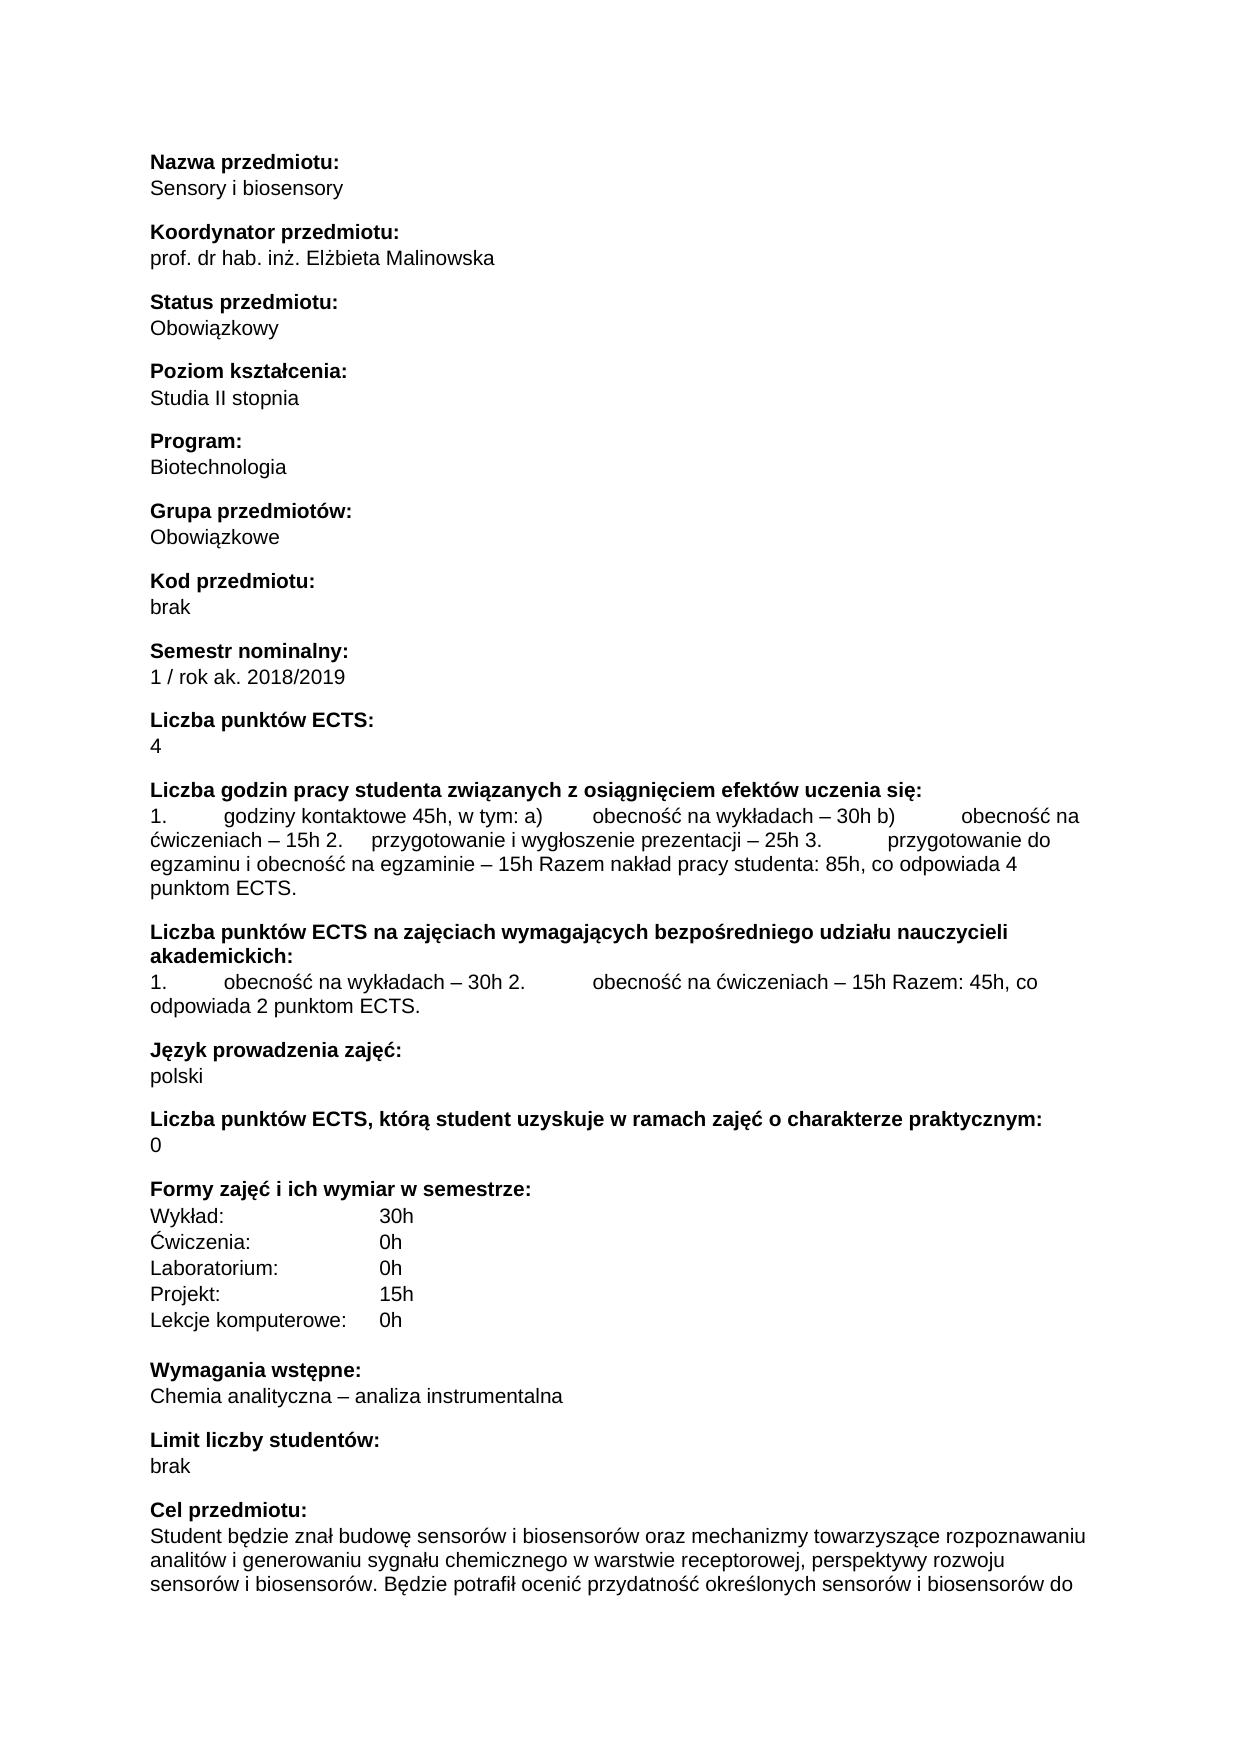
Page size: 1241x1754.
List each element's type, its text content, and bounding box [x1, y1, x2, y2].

text Limit liczby studentów: [150, 1428, 1090, 1452]
text brak [150, 1454, 1090, 1478]
text Liczba godzin pracy studenta związanych z osiągnięciem efektów uczenia się: [150, 778, 1090, 802]
text Liczba punktów ECTS: [150, 708, 1090, 732]
text Biotechnologia [150, 455, 1090, 479]
text Obowiązkowe [150, 525, 1090, 549]
table_header Wykład: [140, 1204, 367, 1228]
text Koordynator przedmiotu: [150, 220, 1090, 244]
text Język prowadzenia zajęć: [150, 1037, 1090, 1061]
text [150, 1523, 1090, 1595]
text Kod przedmiotu: [150, 569, 1090, 593]
text Studia II stopnia [150, 385, 1090, 409]
table_cell Lekcje komputerowe: [140, 1308, 367, 1332]
text Formy zajęć i ich wymiar w semestrze: [150, 1177, 1090, 1201]
text Sensory i biosensory [150, 176, 1090, 200]
table_cell Laboratorium: [140, 1256, 367, 1280]
text prof. dr hab. inż. Elżbieta Malinowska [150, 246, 1090, 270]
text Status przedmiotu: [150, 289, 1090, 313]
text Wymagania wstępne: [150, 1358, 1090, 1382]
table_cell 0h [369, 1306, 597, 1332]
table_cell 0h [369, 1228, 597, 1254]
table_header 30h [369, 1204, 597, 1228]
text Nazwa przedmiotu: [150, 150, 1090, 174]
text Liczba punktów ECTS na zajęciach wymagających bezpośredniego udziału nauczycieli akademickich: [150, 920, 1090, 968]
text 1. obecność na wykładach – 30h 2. obecność na ćwiczeniach – 15h Razem: 45h, co odpowiada 2 punktom ECTS. [150, 970, 1090, 1018]
text 1. godziny kontaktowe 45h, w tym: a) obecność na wykładach – 30h b) obecność na ćwiczeniach – 15h 2. przygotowanie i wygłoszenie prezentacji – 25h 3. przygotowanie do egzaminu i obecność na egzaminie – 15h Razem nakład pracy studenta: 85h, co odpowiada 4 punktom ECTS. [150, 804, 1090, 900]
text Program: [150, 429, 1090, 453]
text Grupa przedmiotów: [150, 499, 1090, 523]
text 1 / rok ak. 2018/2019 [150, 664, 1090, 688]
text Cel przedmiotu: [150, 1497, 1090, 1521]
table_cell Ćwiczenia: [140, 1230, 367, 1254]
text Poziom kształcenia: [150, 359, 1090, 383]
text 4 [150, 734, 1090, 758]
text polski [150, 1063, 1090, 1087]
table_cell 15h [369, 1280, 597, 1306]
text Liczba punktów ECTS, którą student uzyskuje w ramach zajęć o charakterze praktycznym: [150, 1107, 1090, 1131]
text 0 [150, 1133, 1090, 1157]
text Semestr nominalny: [150, 638, 1090, 662]
text Chemia analityczna – analiza instrumentalna [150, 1384, 1090, 1408]
table_cell Projekt: [140, 1282, 367, 1306]
text Obowiązkowy [150, 316, 1090, 339]
table_cell 0h [369, 1254, 597, 1280]
text brak [150, 595, 1090, 619]
